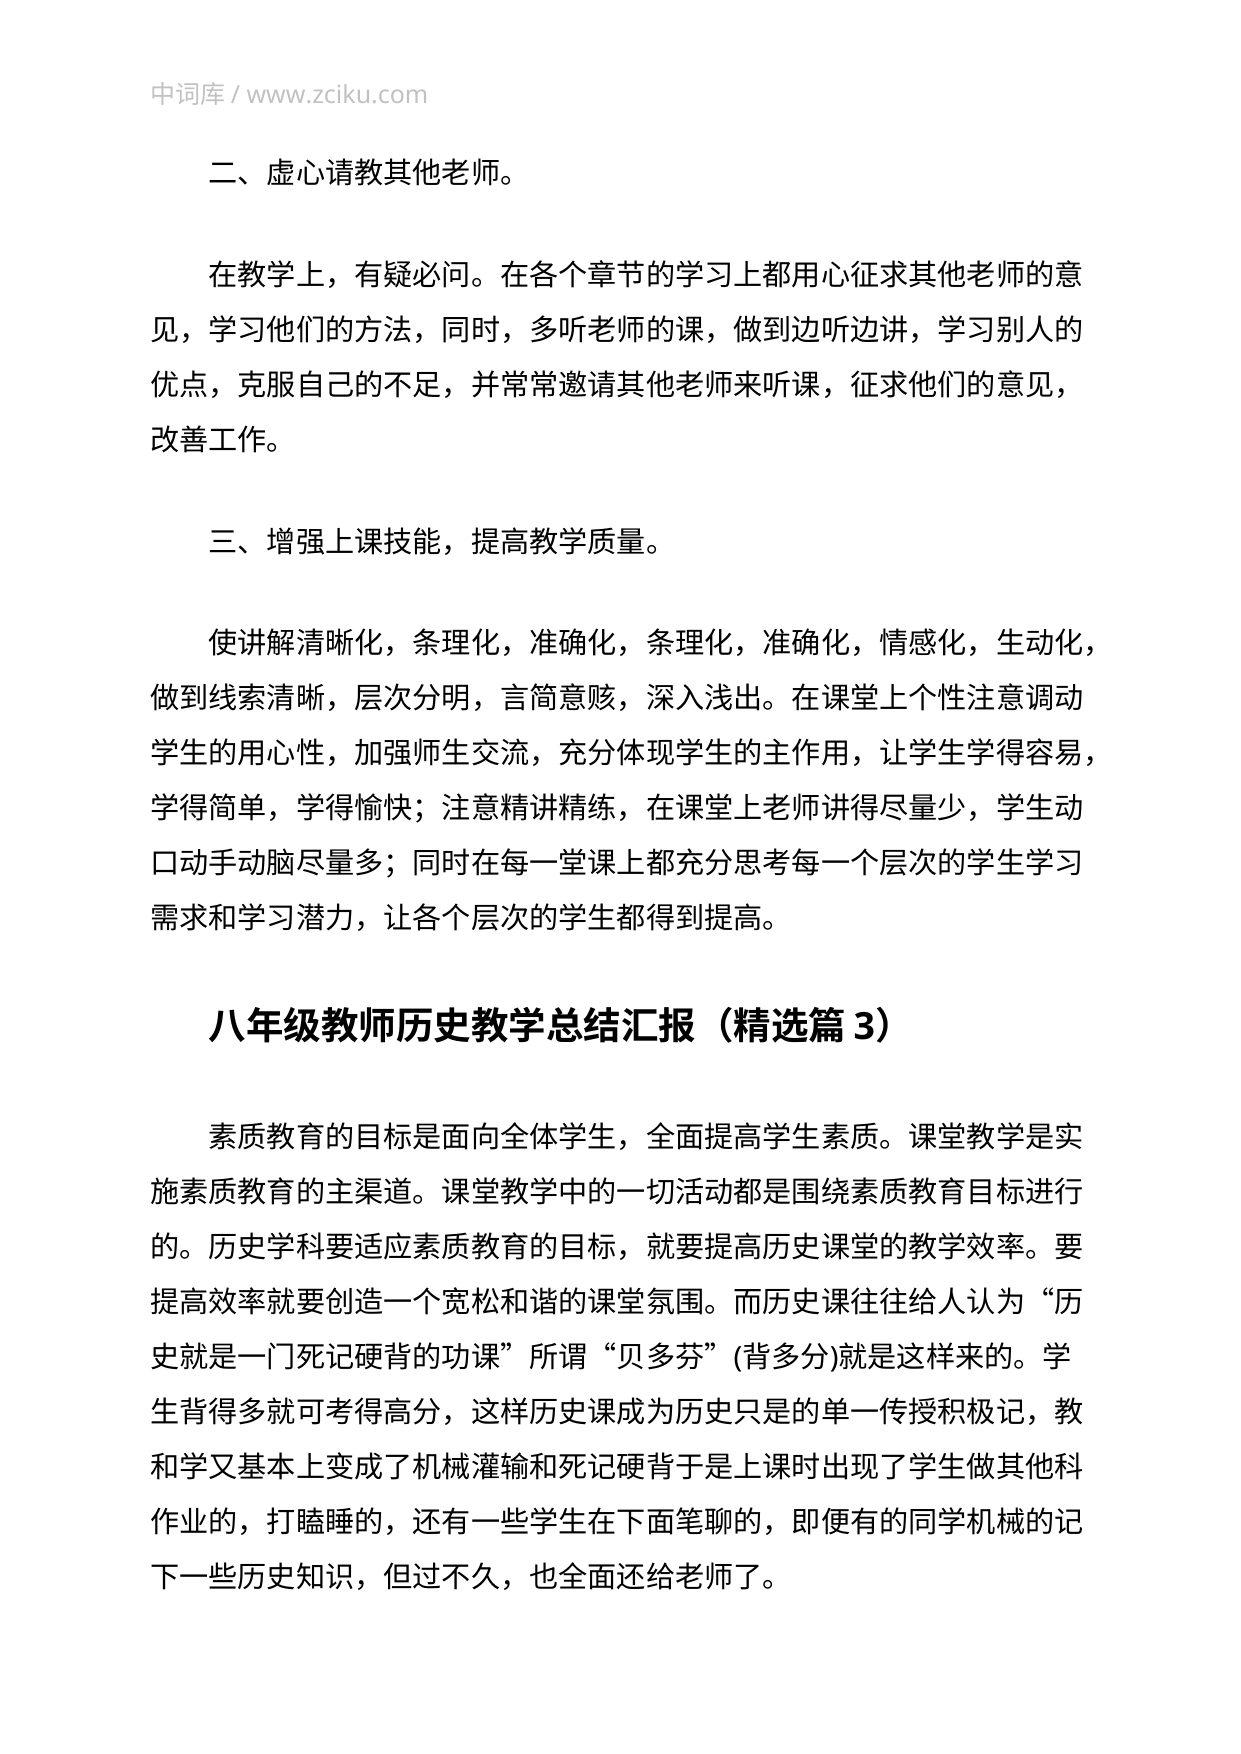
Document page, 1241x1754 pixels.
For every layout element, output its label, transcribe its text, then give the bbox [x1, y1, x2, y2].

text 在教学上，有疑必问。在各个章节的学习上都用心征求其他老师的意见，学习他们的方法，同时，多听老师的课，做到边听边讲，学习别人的优点，克服自己的不足，并常常邀请其他老师来听课，征求他们的意见，改善工作。 [150, 252, 1090, 459]
text 使讲解清晰化，条理化，准确化，条理化，准确化，情感化，生动化，做到线索清晰，层次分明，言简意赅，深入浅出。在课堂上个性注意调动学生的用心性，加强师生交流，充分体现学生的主作用，让学生学得容易，学得简单，学得愉快；注意精讲精练，在课堂上老师讲得尽量少，学生动口动手动脑尽量多；同时在每一堂课上都充分思考每一个层次的学生学习需求和学习潜力，让各个层次的学生都得到提高。 [150, 620, 1090, 937]
text 素质教育的目标是面向全体学生，全面提高学生素质。课堂教学是实施素质教育的主渠道。课堂教学中的一切活动都是围绕素质教育目标进行的。历史学科要适应素质教育的目标，就要提高历史课堂的教学效率。要提高效率就要创造一个宽松和谐的课堂氛围。而历史课往往给人认为“历史就是一门死记硬背的功课”所谓“贝多芬”(背多分)就是这样来的。学生背得多就可考得高分，这样历史课成为历史只是的单一传授积极记，教和学又基本上变成了机械灌输和死记硬背于是上课时出现了学生做其他科作业的，打瞌睡的，还有一些学生在下面笔聊的，即便有的同学机械的记下一些历史知识，但过不久，也全面还给老师了。 [150, 1114, 1090, 1595]
text 二、虚心请教其他老师。 [150, 150, 1090, 192]
text 三、增强上课技能，提高教学质量。 [150, 518, 1090, 561]
text 八年级教师历史教学总结汇报（精选篇3） [150, 996, 1090, 1051]
